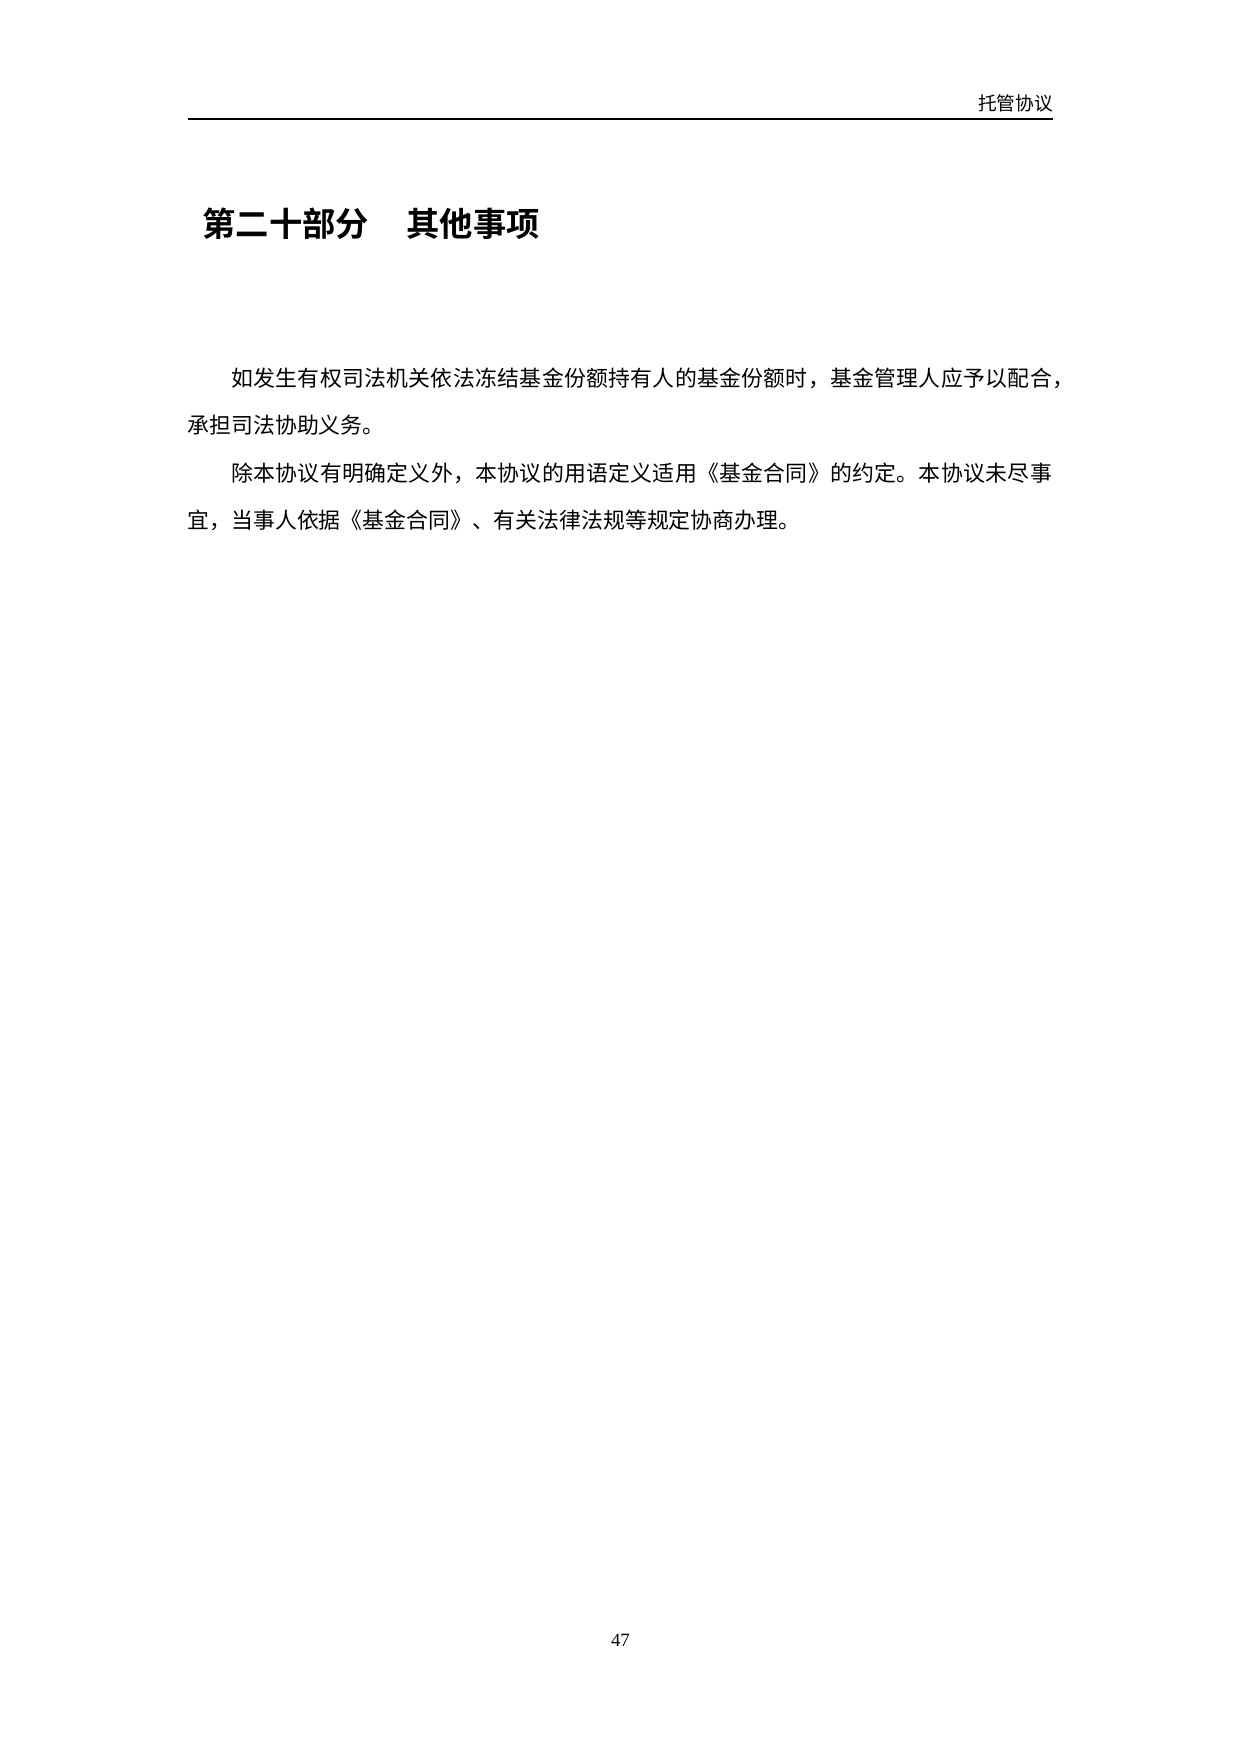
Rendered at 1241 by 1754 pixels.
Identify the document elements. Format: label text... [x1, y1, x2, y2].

subtitle 其他事项 [202, 189, 1053, 254]
text 除本协议有明确定义外，本协议的用语定义适用《基金合同》的约定。本协议未尽事宜，当事人依据《基金合同》、有关法律法规等规定协商办理。 [187, 456, 1053, 535]
text 如发生有权司法机关依法冻结基金份额持有人的基金份额时，基金管理人应予以配合，承担司法协助义务。 [187, 361, 1053, 440]
